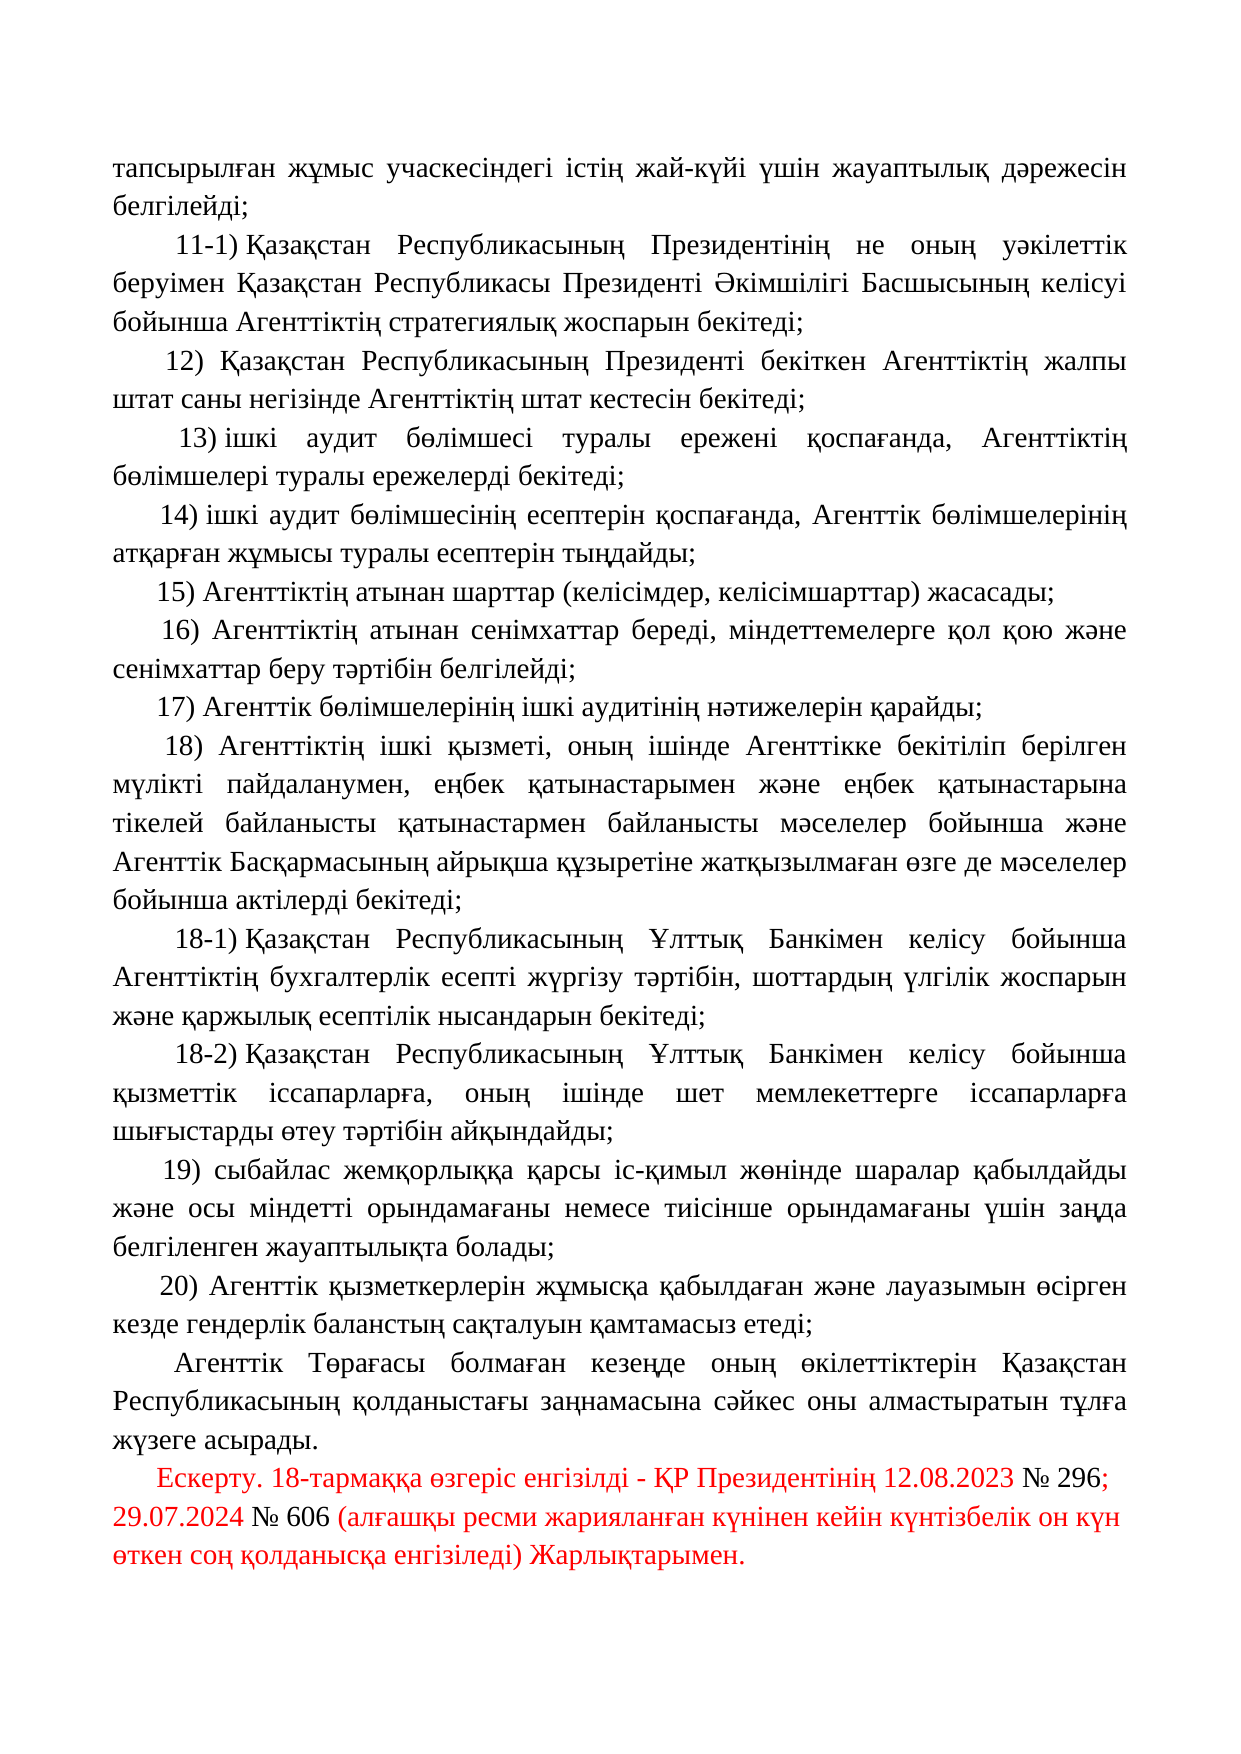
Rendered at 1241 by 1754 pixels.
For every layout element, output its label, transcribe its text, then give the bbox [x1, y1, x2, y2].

text 11-1) Қазақстан Республикасының Президентінің не оның уәкілеттік беруімен Қазақстан Республикасы Президенті Әкімшілігі Басшысының келісуі бойынша Агенттіктің стратегиялық жоспарын бекітеді; [112, 227, 1128, 338]
text 15) Агенттіктің атынан шарттар (келісімдер, келісімшарттар) жасасады; [112, 574, 1128, 607]
text 12) Қазақстан Республикасының Президенті бекіткен Агенттіктің жалпы штат саны негізінде Агенттіктің штат кестесін бекітеді; [112, 343, 1128, 415]
text 18-2) Қазақстан Республикасының Ұлттық Банкімен келісу бойынша қызметтік іссапарларға, оның ішінде шет мемлекеттерге іссапарларға шығыстарды өтеу тәртібін айқындайды; [112, 1036, 1128, 1147]
text 17) Агенттік бөлімшелерінің ішкі аудитінің нәтижелерін қарайды; [112, 689, 1128, 723]
text 13) ішкі аудит бөлімшесі туралы ережені қоспағанда, Агенттіктің бөлімшелері туралы ережелерді бекітеді; [112, 420, 1128, 492]
text 18) Агенттіктің ішкі қызметі, оның ішінде Агенттікке бекітіліп берілген мүлікті пайдаланумен, еңбек қатынастарымен және еңбек қатынастарына тікелей байланысты қатынастармен байланысты мәселелер бойынша және Агенттік Басқармасының айрықша құзыретіне жатқызылмаған өзге де мәселелер бойынша актілерді бекітеді; [112, 728, 1128, 916]
text 20) Агенттік қызметкерлерін жұмысқа қабылдаған және лауазымын өсірген кезде гендерлік баланстың сақталуын қамтамасыз етеді; [112, 1268, 1128, 1340]
text 19) сыбайлас жемқорлыққа қарсы іс-қимыл жөнінде шаралар қабылдайды және осы міндетті орындамағаны немесе тиісінше орындамағаны үшін заңда белгіленген жауаптылықта болады; [112, 1152, 1128, 1263]
text 14) ішкі аудит бөлімшесінің есептерін қоспағанда, Агенттік бөлімшелерінің атқарған жұмысы туралы есептерін тыңдайды; [112, 497, 1128, 569]
text 18-1) Қазақстан Республикасының Ұлттық Банкімен келісу бойынша Агенттіктің бухгалтерлік есепті жүргізу тәртібін, шоттардың үлгілік жоспарын және қаржылық есептілік нысандарын бекітеді; [112, 921, 1128, 1031]
text 16) Агенттіктің атынан сенімхаттар береді, міндеттемелерге қол қою және сенімхаттар беру тәртібін белгілейді; [112, 612, 1128, 684]
